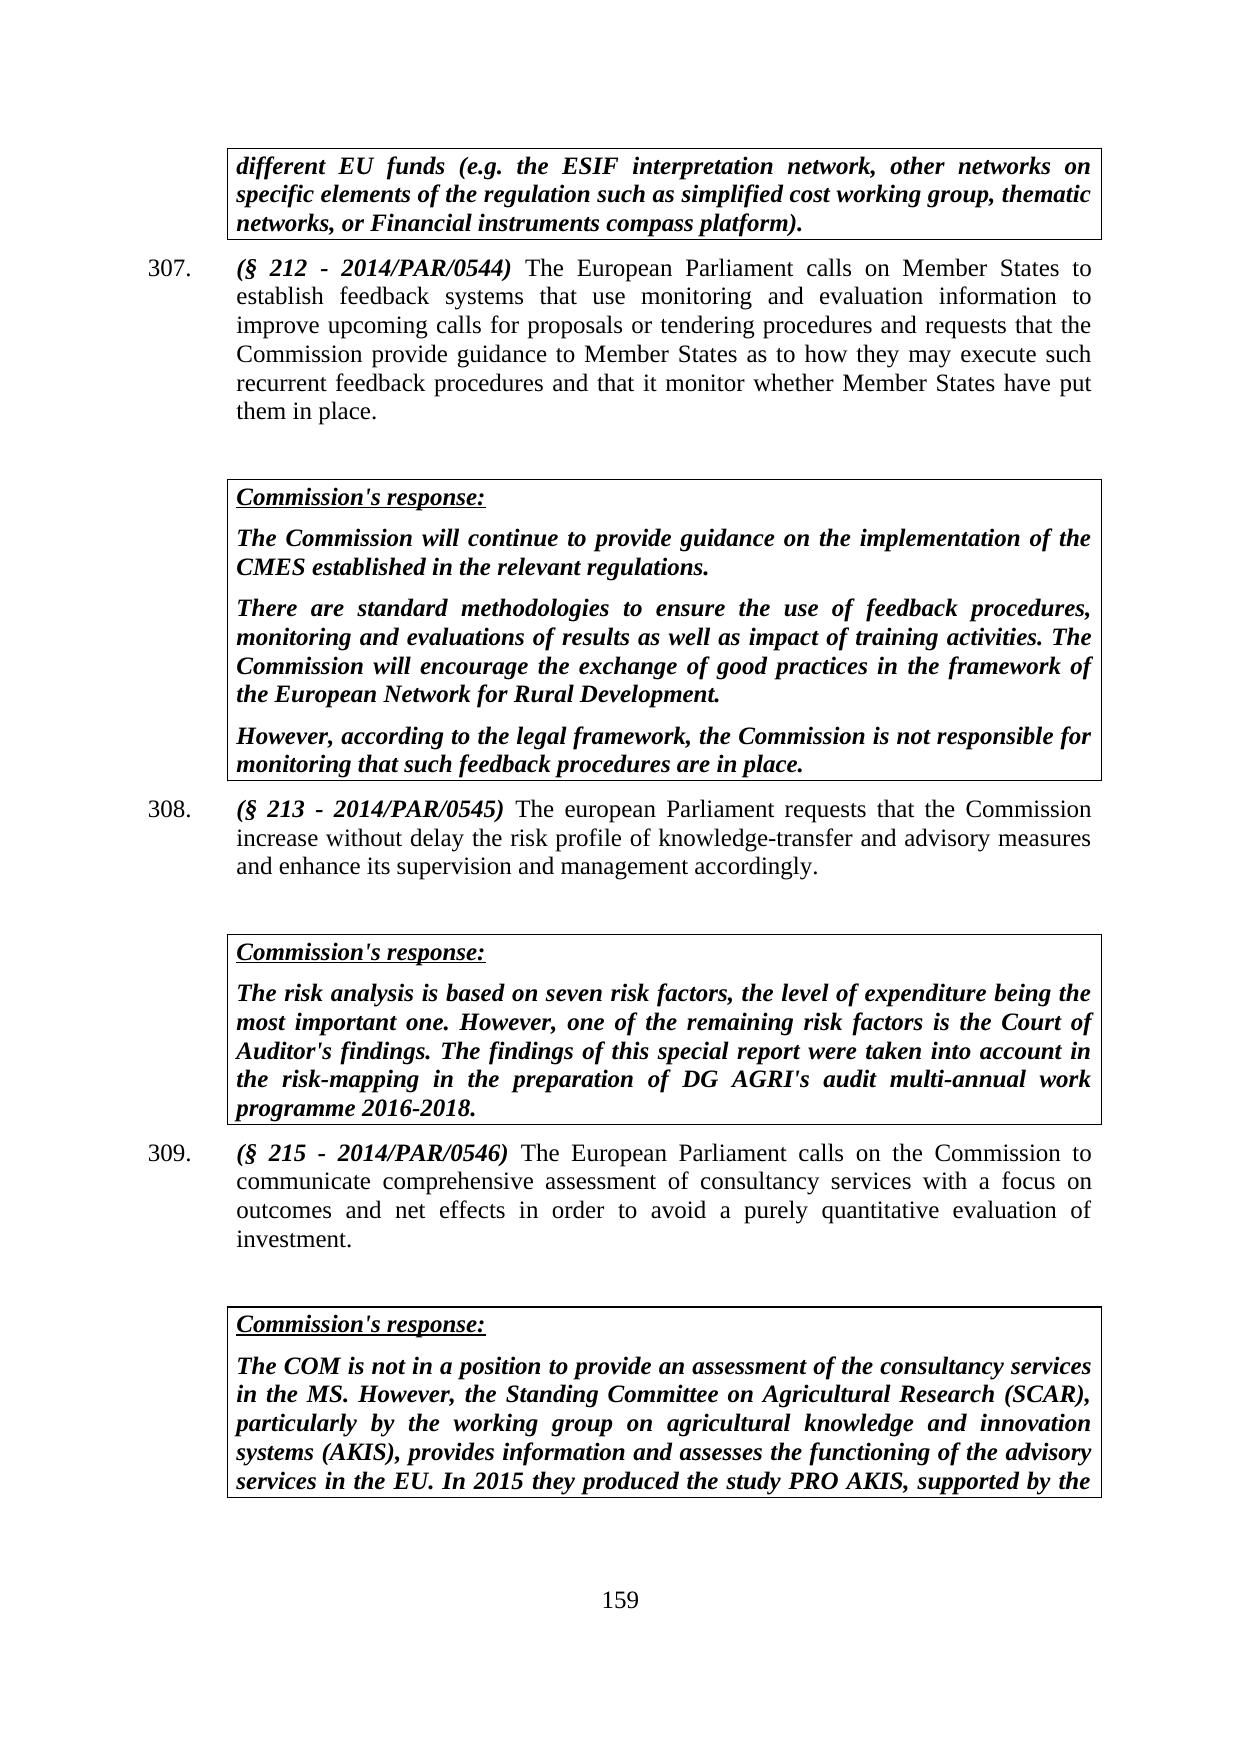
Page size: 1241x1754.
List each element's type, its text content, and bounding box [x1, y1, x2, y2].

text 309. (§ 215 - 2014/PAR/0546) The European Parliament calls on the Commission to communicate comprehensive assessment of consultancy services with a focus on outcomes and net effects in order to avoid a purely quantitative evaluation of investment. [148, 1138, 1093, 1253]
text The Commission will continue to provide guidance on the implementation of the CMES established in the relevant regulations. [228, 520, 1101, 581]
text However, according to the legal framework, the Commission is not responsible for monitoring that such feedback procedures are in place. [228, 718, 1101, 780]
text There are standard methodologies to ensure the use of feedback procedures, monitoring and evaluations of results as well as impact of training activities. The Commission will encourage the exchange of good practices in the framework of the European Network for Rural Development. [228, 590, 1101, 708]
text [228, 1348, 1101, 1497]
text Commission's response: [228, 480, 1101, 511]
text 308. (§ 213 - 2014/PAR/0545) The european Parliament requests that the Commission increase without delay the risk profile of knowledge-transfer and advisory measures and enhance its supervision and management accordingly. [148, 794, 1093, 880]
text Commission's response: [228, 1308, 1101, 1338]
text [228, 149, 1101, 239]
text The risk analysis is based on seven risk factors, the level of expenditure being the most important one. However, one of the remaining risk factors is the Court of Auditor's findings. The findings of this special report were taken into account in the risk-mapping in the preparation of DG AGRI's audit multi-annual work programme 2016-2018. [228, 975, 1101, 1124]
text 307. (§ 212 - 2014/PAR/0544) The European Parliament calls on Member States to establish feedback systems that use monitoring and evaluation information to improve upcoming calls for proposals or tendering procedures and requests that the Commission provide guidance to Member States as to how they may execute such recurrent feedback procedures and that it monitor whether Member States have put them in place. [148, 253, 1093, 425]
text Commission's response: [228, 935, 1101, 966]
